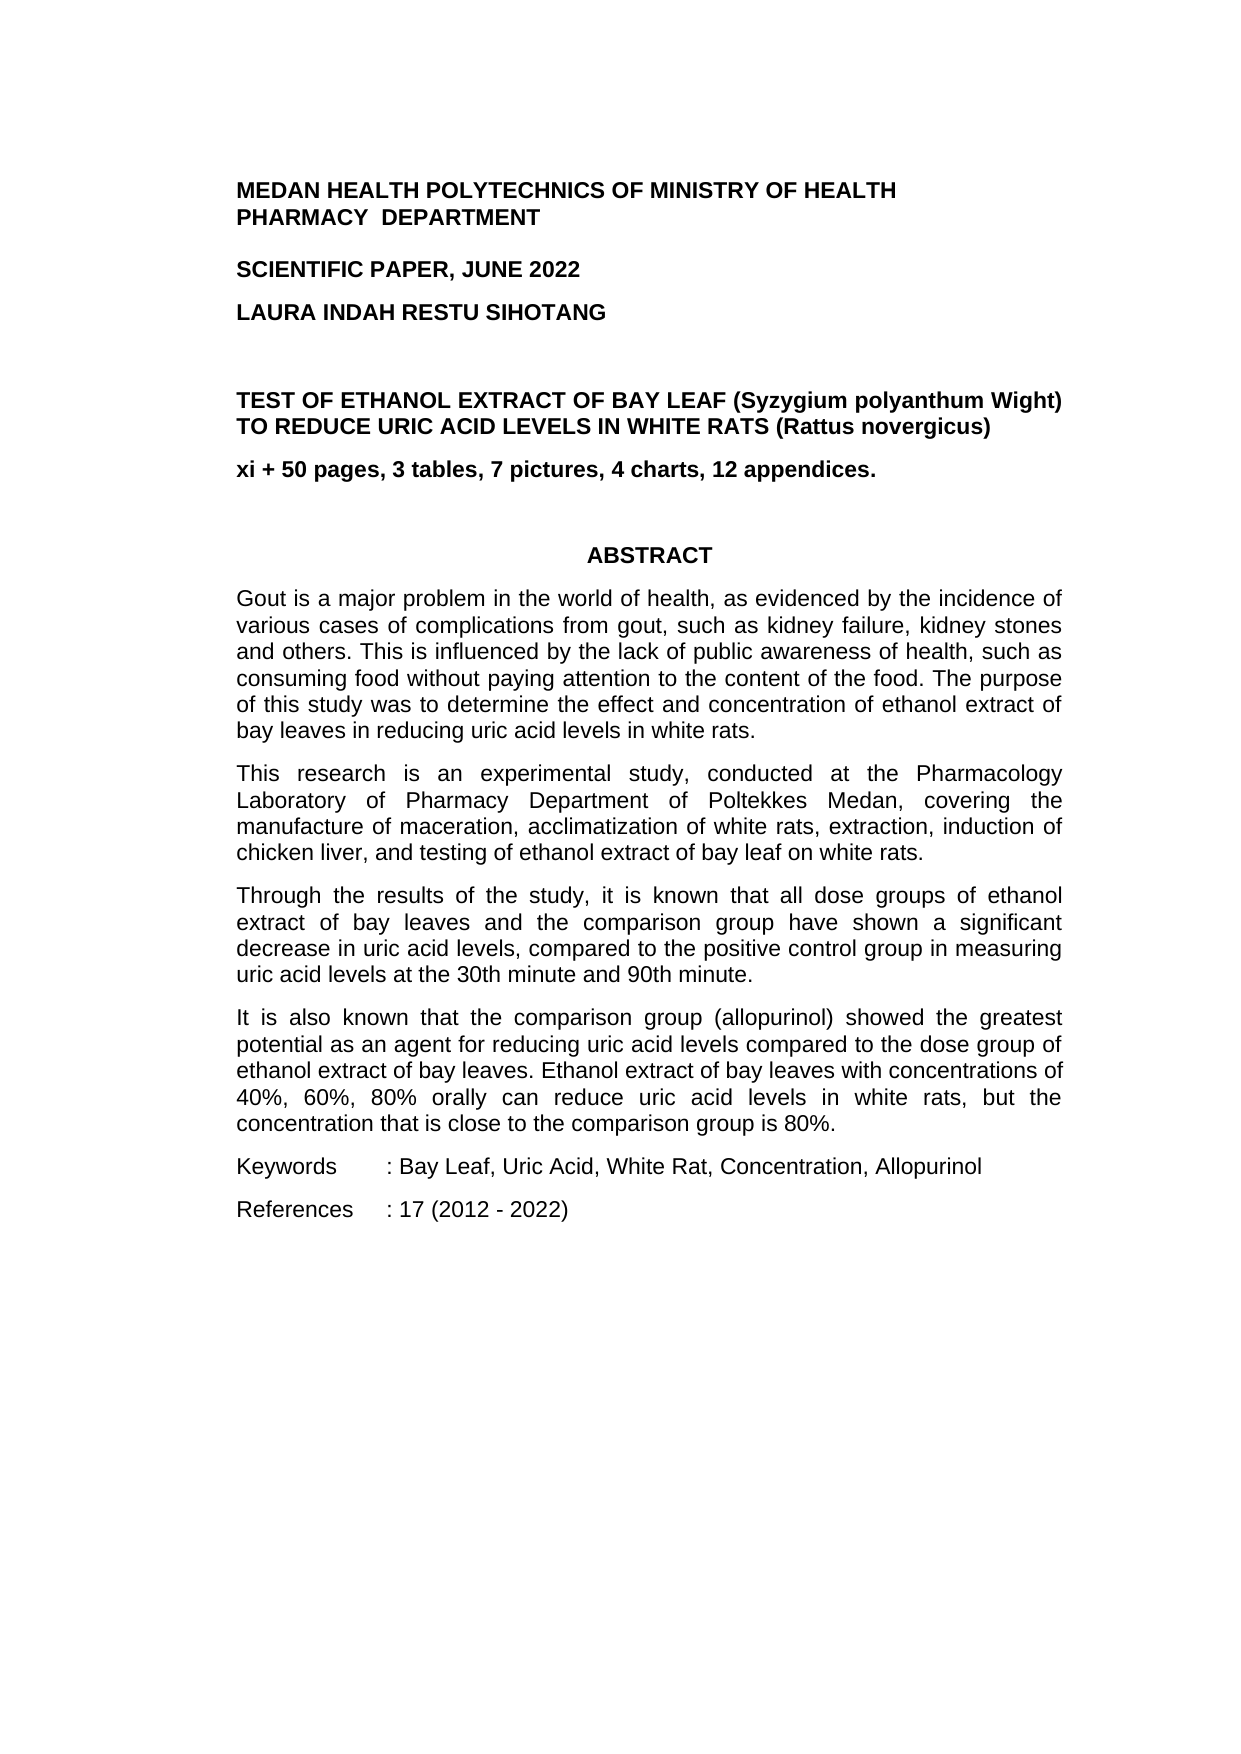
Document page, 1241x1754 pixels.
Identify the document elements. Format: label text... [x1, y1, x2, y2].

text Through the results of the study, it is known that all dose groups of ethanol extract of bay leaves and the comparison group have shown a significant decrease in uric acid levels, compared to the positive control group in measuring uric acid levels at the 30th minute and 90th minute. [236, 882, 1063, 988]
text TEST OF ETHANOL EXTRACT OF BAY LEAF (Syzygium polyanthum Wight) TO REDUCE URIC ACID LEVELS IN WHITE RATS (Rattus novergicus) [236, 387, 1063, 440]
text References : 17 (2012 - 2022) [236, 1196, 1063, 1222]
text LAURA INDAH RESTU SIHOTANG [236, 299, 1063, 326]
text SCIENTIFIC PAPER, JUNE 2022 [236, 256, 1063, 283]
text xi + 50 pages, 3 tables, 7 pictures, 4 charts, 12 appendices. [236, 456, 1063, 483]
text This research is an experimental study, conducted at the Pharmacology Laboratory of Pharmacy Department of Poltekkes Medan, covering the manufacture of maceration, acclimatization of white rats, extraction, induction of chicken liver, and testing of ethanol extract of bay leaf on white rats. [236, 760, 1063, 866]
text ABSTRACT [236, 542, 1063, 569]
text Keywords : Bay Leaf, Uric Acid, White Rat, Concentration, Allopurinol [236, 1153, 1063, 1179]
text Gout is a major problem in the world of health, as evidenced by the incidence of various cases of complications from gout, such as kidney failure, kidney stones and others. This is influenced by the lack of public awareness of health, such as consuming food without paying attention to the content of the food. The purpose of this study was to determine the effect and concentration of ethanol extract of bay leaves in reducing uric acid levels in white rats. [236, 585, 1063, 743]
text MEDAN HEALTH POLYTECHNICS OF MINISTRY OF HEALTH [236, 177, 1063, 203]
text PHARMACY DEPARTMENT [236, 203, 1063, 230]
text It is also known that the comparison group (allopurinol) showed the greatest potential as an agent for reducing uric acid levels compared to the dose group of ethanol extract of bay leaves. Ethanol extract of bay leaves with concentrations of 40%, 60%, 80% orally can reduce uric acid levels in white rats, but the concentration that is close to the comparison group is 80%. [236, 1004, 1063, 1136]
